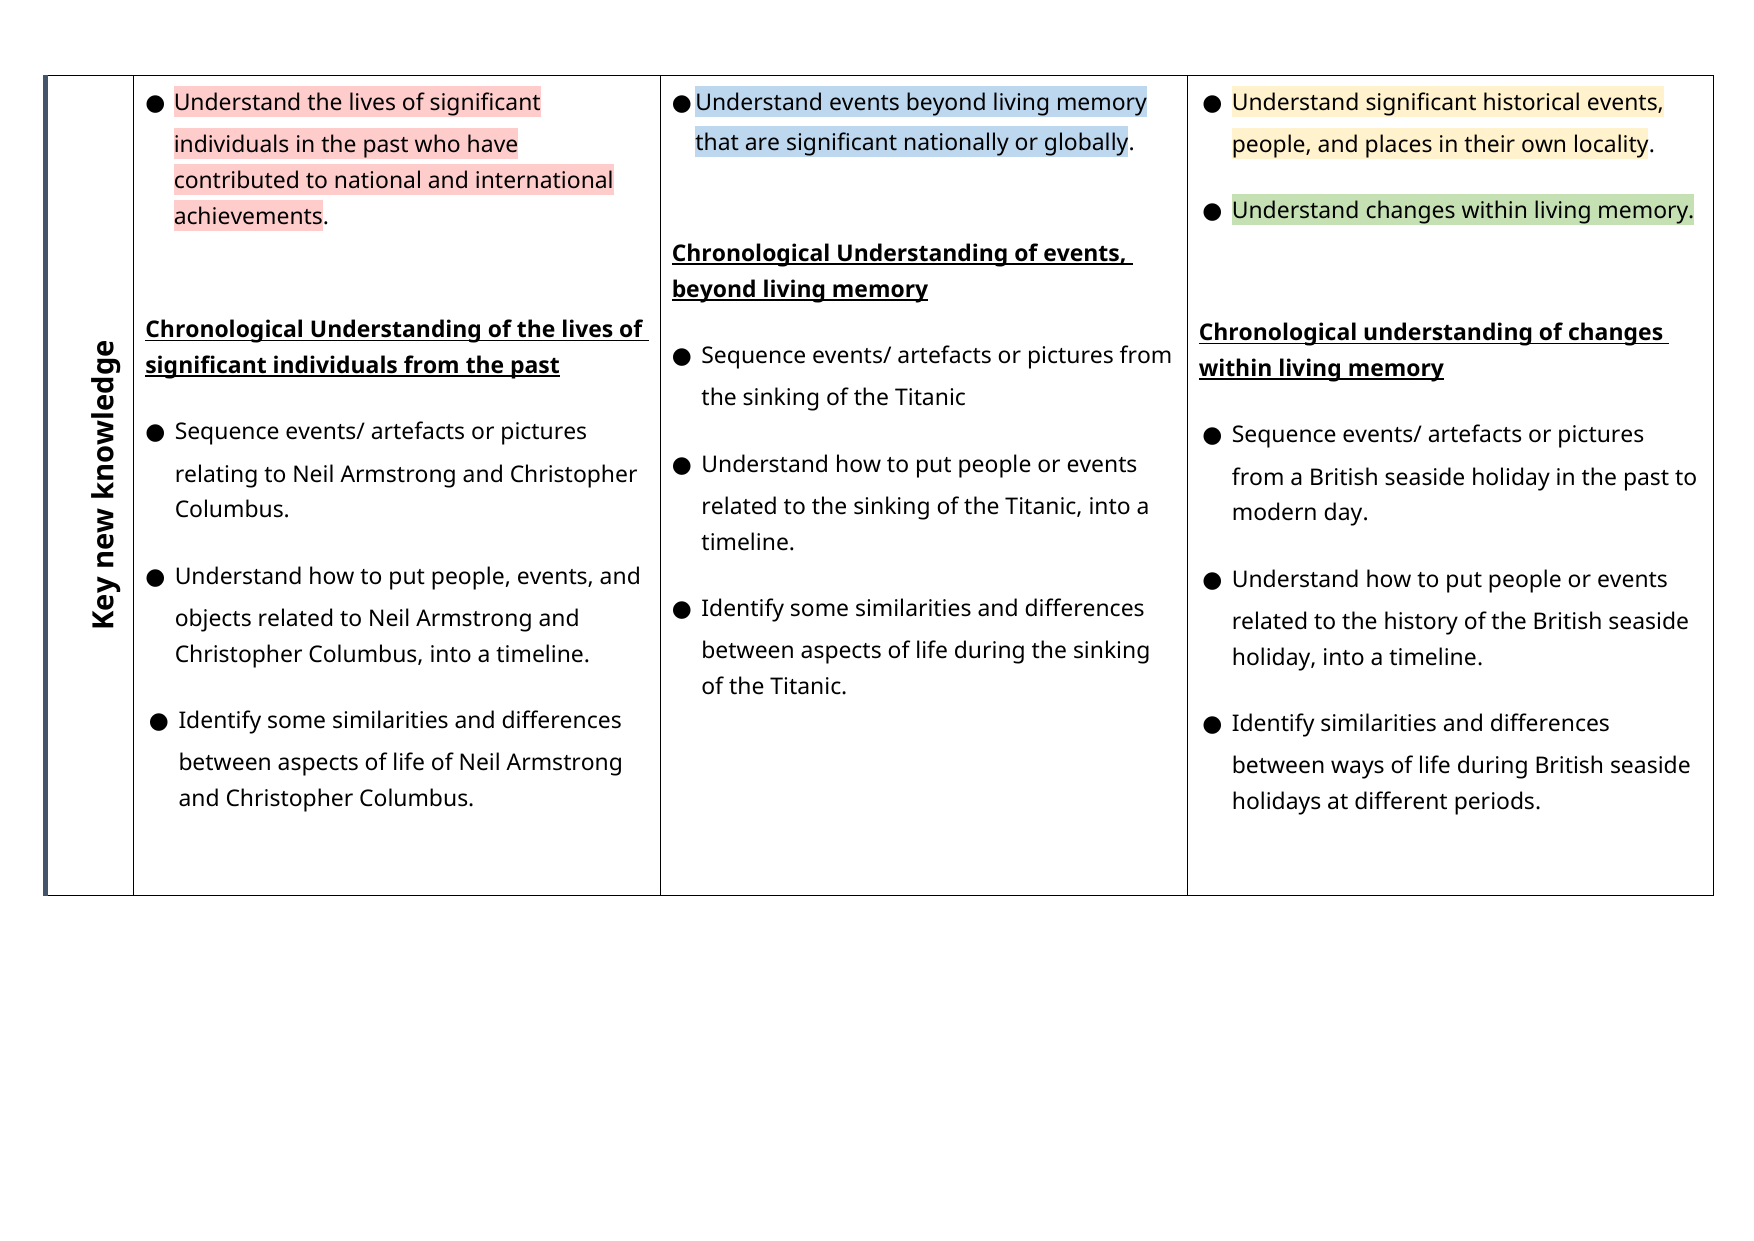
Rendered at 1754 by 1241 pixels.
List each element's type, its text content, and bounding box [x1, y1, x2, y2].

table_cell Understand the lives of significant individuals in the past who have contributed to national and international achievements. Chronological Understanding of the lives of significant individuals from the past Sequence events/ artefacts or pictures relating to Neil Armstrong and Christopher Columbus. Understand how to put people, events, and objects related to Neil Armstrong and Christopher Columbus, into a timeline. Identify some similarities and differences between aspects of life of Neil Armstrong and Christopher Columbus. [134, 76, 660, 895]
table_cell Key new knowledge [48, 76, 133, 895]
table_cell Understand events beyond living memory that are significant nationally or globally. Chronological Understanding of events, beyond living memory Sequence events/ artefacts or pictures from the sinking of the Titanic Understand how to put people or events related to the sinking of the Titanic, into a timeline. Identify some similarities and differences between aspects of life during the sinking of the Titanic. [661, 76, 1187, 895]
table_cell Understand significant historical events, people, and places in their own locality. Understand changes within living memory. Chronological understanding of changes within living memory Sequence events/ artefacts or pictures from a British seaside holiday in the past to modern day. Understand how to put people or events related to the history of the British seaside holiday, into a timeline. Identify similarities and differences between ways of life during British seaside holidays at different periods. [1188, 76, 1713, 895]
